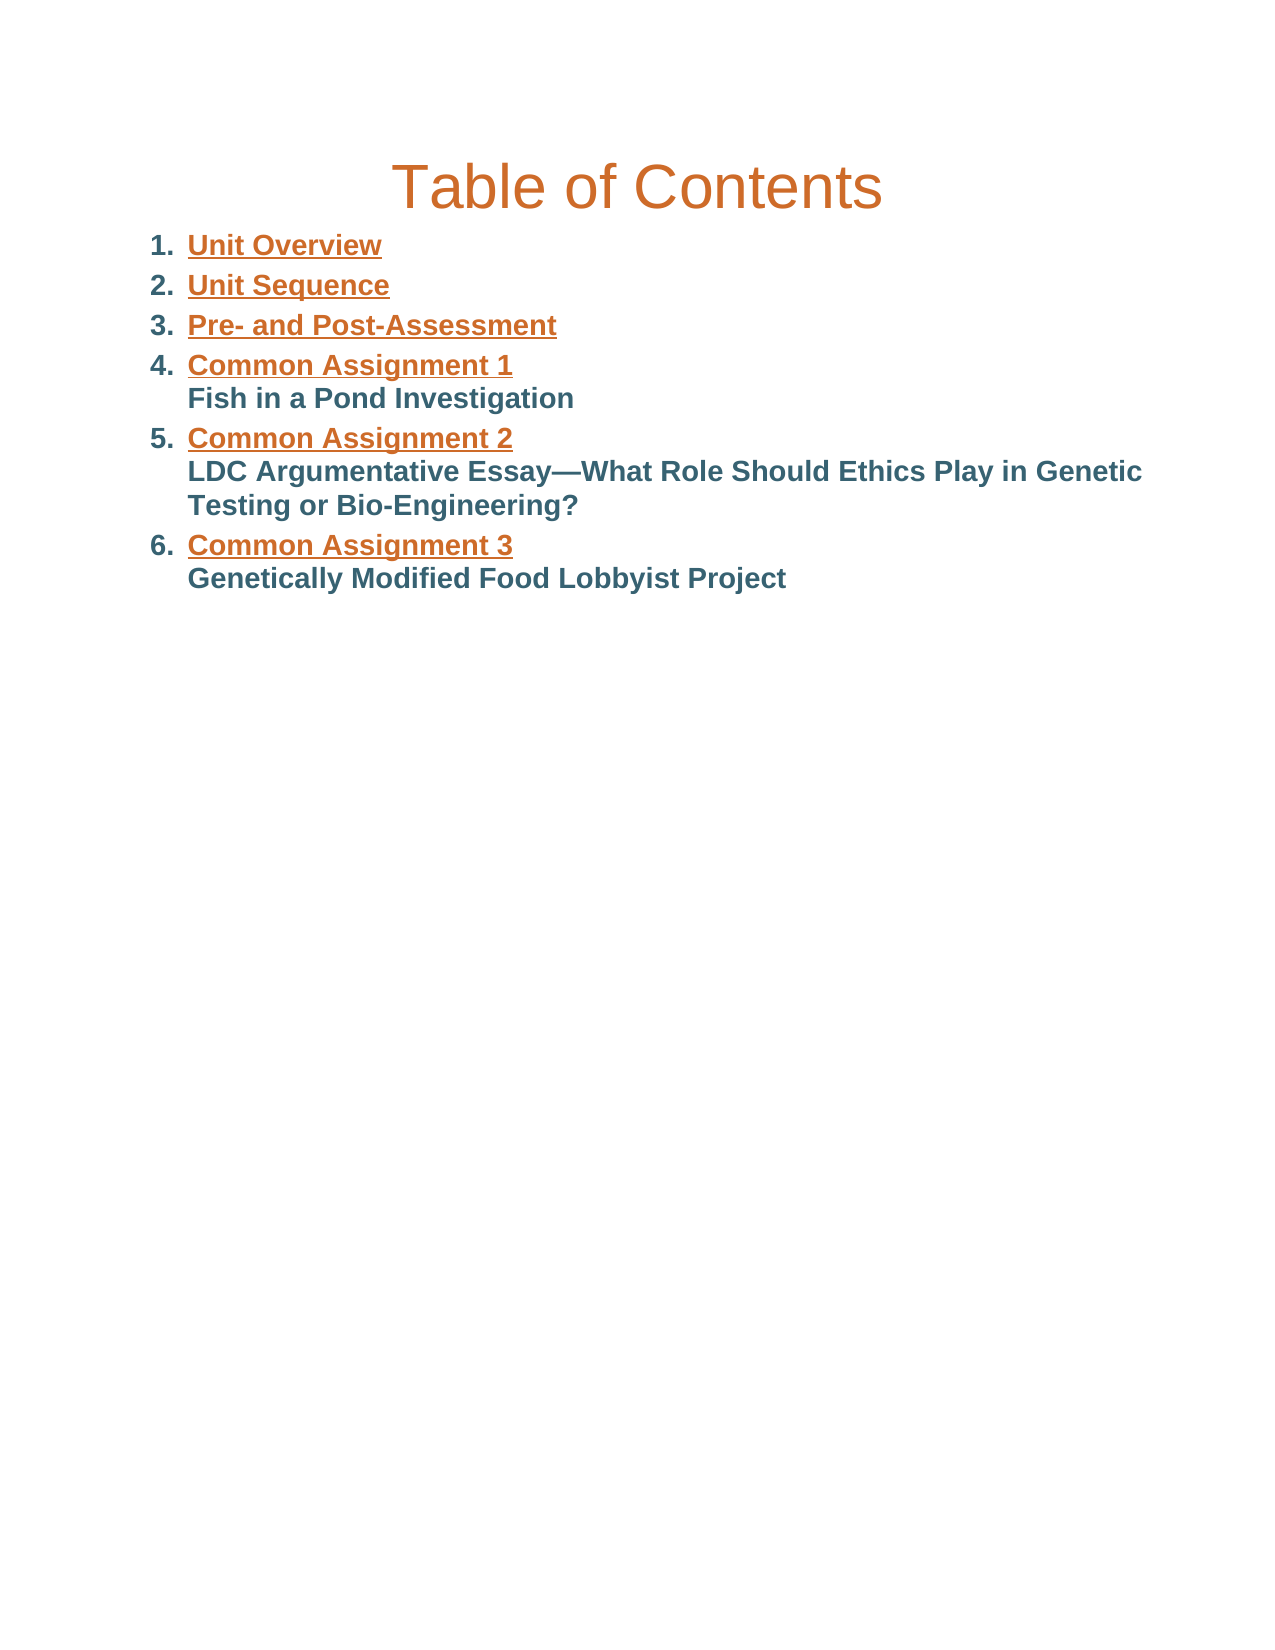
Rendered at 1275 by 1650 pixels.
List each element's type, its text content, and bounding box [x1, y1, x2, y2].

text Pre- and Post-Assessment [150, 308, 1162, 341]
text Common Assignment 2 LDC Argumentative Essay—What Role Should Ethics Play in Genetic Testing or Bio-Engineering? [150, 421, 1162, 521]
text Unit Overview [150, 228, 1162, 262]
title Table of Contents [112, 150, 1162, 222]
text Common Assignment 3 Genetically Modified Food Lobbyist Project [150, 528, 1162, 595]
text Unit Sequence [150, 268, 1162, 301]
text Common Assignment 1 Fish in a Pond Investigation [150, 347, 1162, 414]
